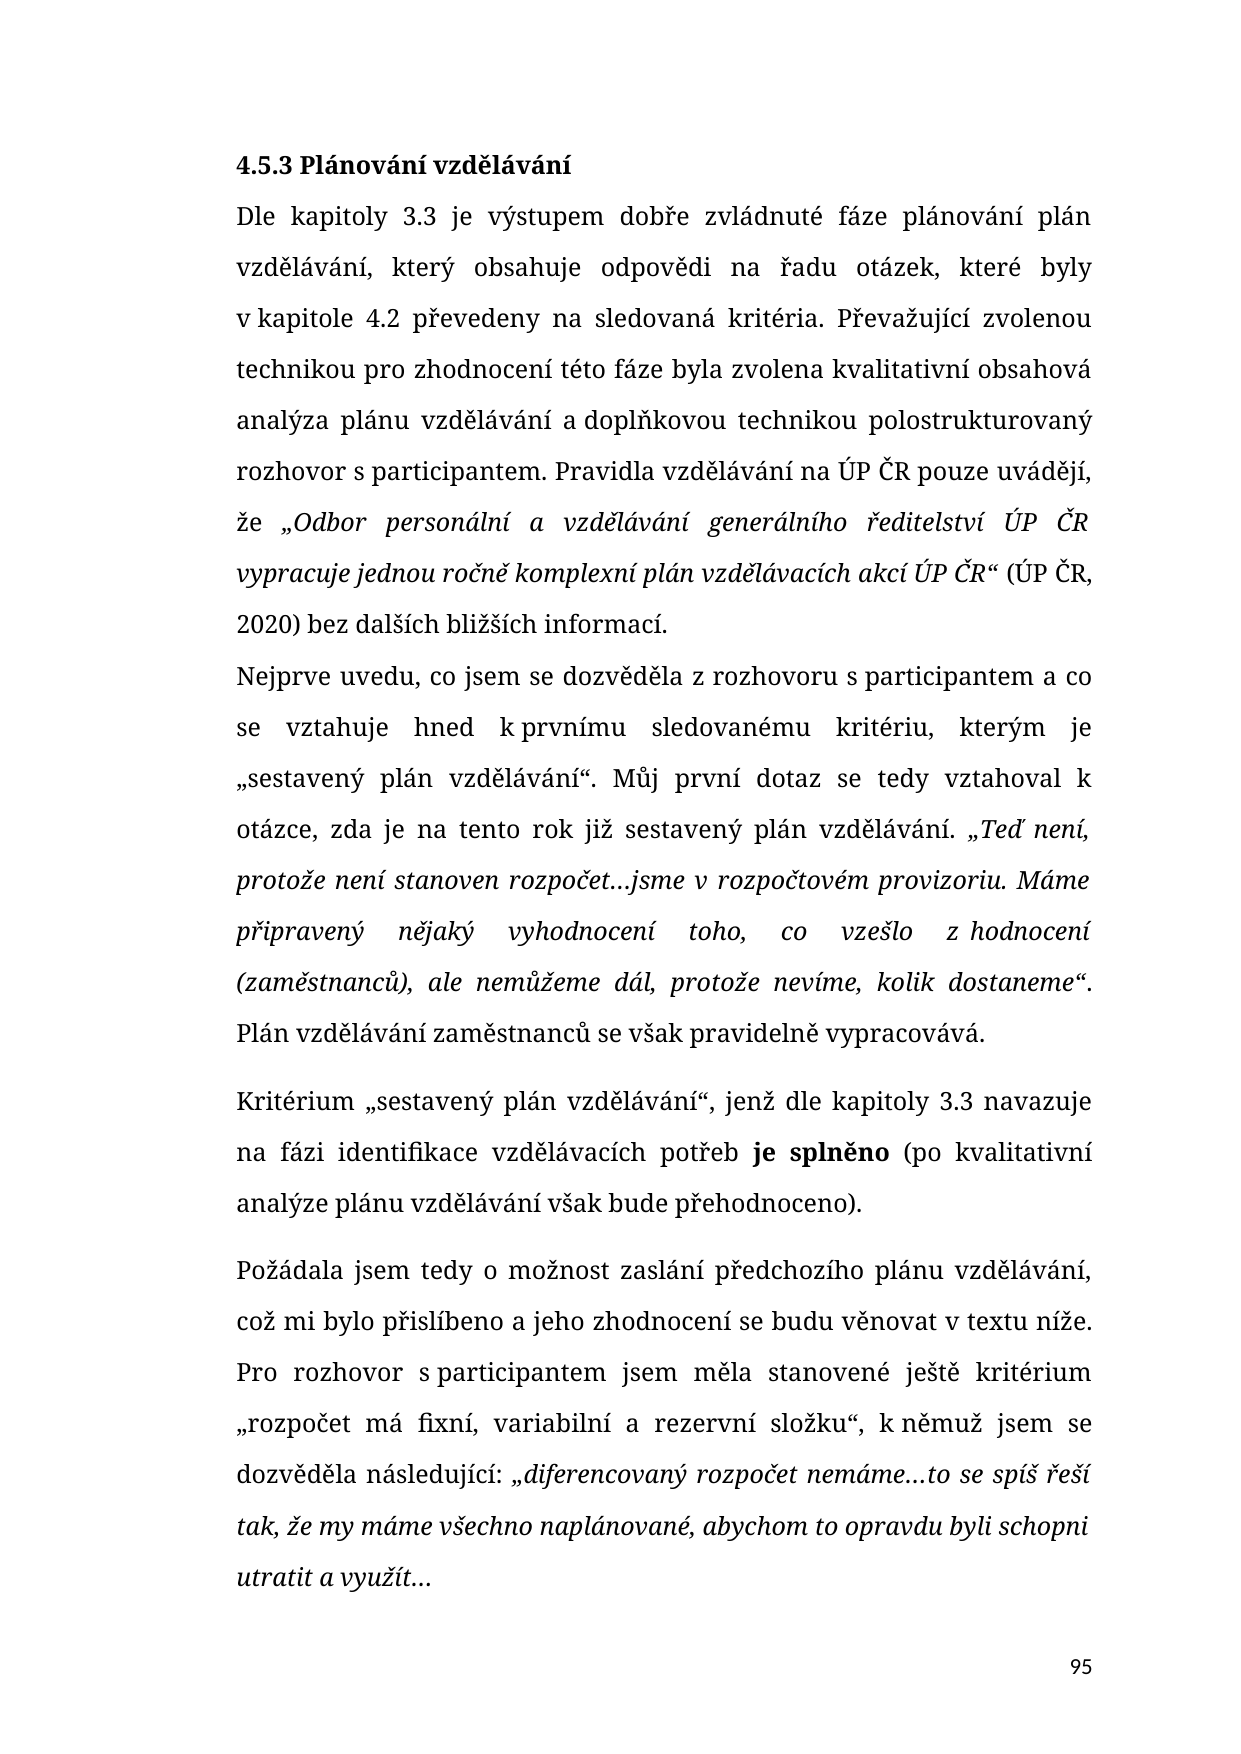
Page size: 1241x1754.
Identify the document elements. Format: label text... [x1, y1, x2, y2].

subtitle 4.5.3 Plánování vzdělávání [236, 148, 1092, 182]
text Dle kapitoly 3.3 je výstupem dobře zvládnuté fáze plánování plán vzdělávání, který obsahuje odpovědi na řadu otázek, které byly v kapitole 4.2 převedeny na sledovaná kritéria. Převažující zvolenou technikou pro zhodnocení této fáze byla zvolena kvalitativní obsahová analýza plánu vzdělávání a doplňkovou technikou polostrukturovaný rozhovor s participantem. Pravidla vzdělávání na ÚP ČR pouze uvádějí, že „Odbor personální a vzdělávání generálního ředitelství ÚP ČR vypracuje jednou ročně komplexní plán vzdělávacích akcí ÚP ČR“ (ÚP ČR, 2020) bez dalších bližších informací. [236, 199, 1092, 641]
text Kritérium „sestavený plán vzdělávání“, jenž dle kapitoly 3.3 navazuje na fázi identifikace vzdělávacích potřeb je splněno (po kvalitativní analýze plánu vzdělávání však bude přehodnoceno). [236, 1083, 1092, 1219]
text Požádala jsem tedy o možnost zaslání předchozího plánu vzdělávání, což mi bylo přislíbeno a jeho zhodnocení se budu věnovat v textu níže. Pro rozhovor s participantem jsem měla stanovené ještě kritérium „rozpočet má fixní, variabilní a rezervní složku“, k němuž jsem se dozvěděla následující: „diferencovaný rozpočet nemáme…to se spíš řeší tak, že my máme všechno naplánované, abychom to opravdu byli schopni utratit a využít… [236, 1253, 1092, 1593]
text Nejprve uvedu, co jsem se dozvěděla z rozhovoru s participantem a co se vztahuje hned k prvnímu sledovanému kritériu, kterým je „sestavený plán vzdělávání“. Můj první dotaz se tedy vztahoval k otázce, zda je na tento rok již sestavený plán vzdělávání. „Teď není, protože není stanoven rozpočet…jsme v rozpočtovém provizoriu. Máme připravený nějaký vyhodnocení toho, co vzešlo z hodnocení (zaměstnanců), ale nemůžeme dál, protože nevíme, kolik dostaneme“. Plán vzdělávání zaměstnanců se však pravidelně vypracovává. [236, 658, 1092, 1049]
